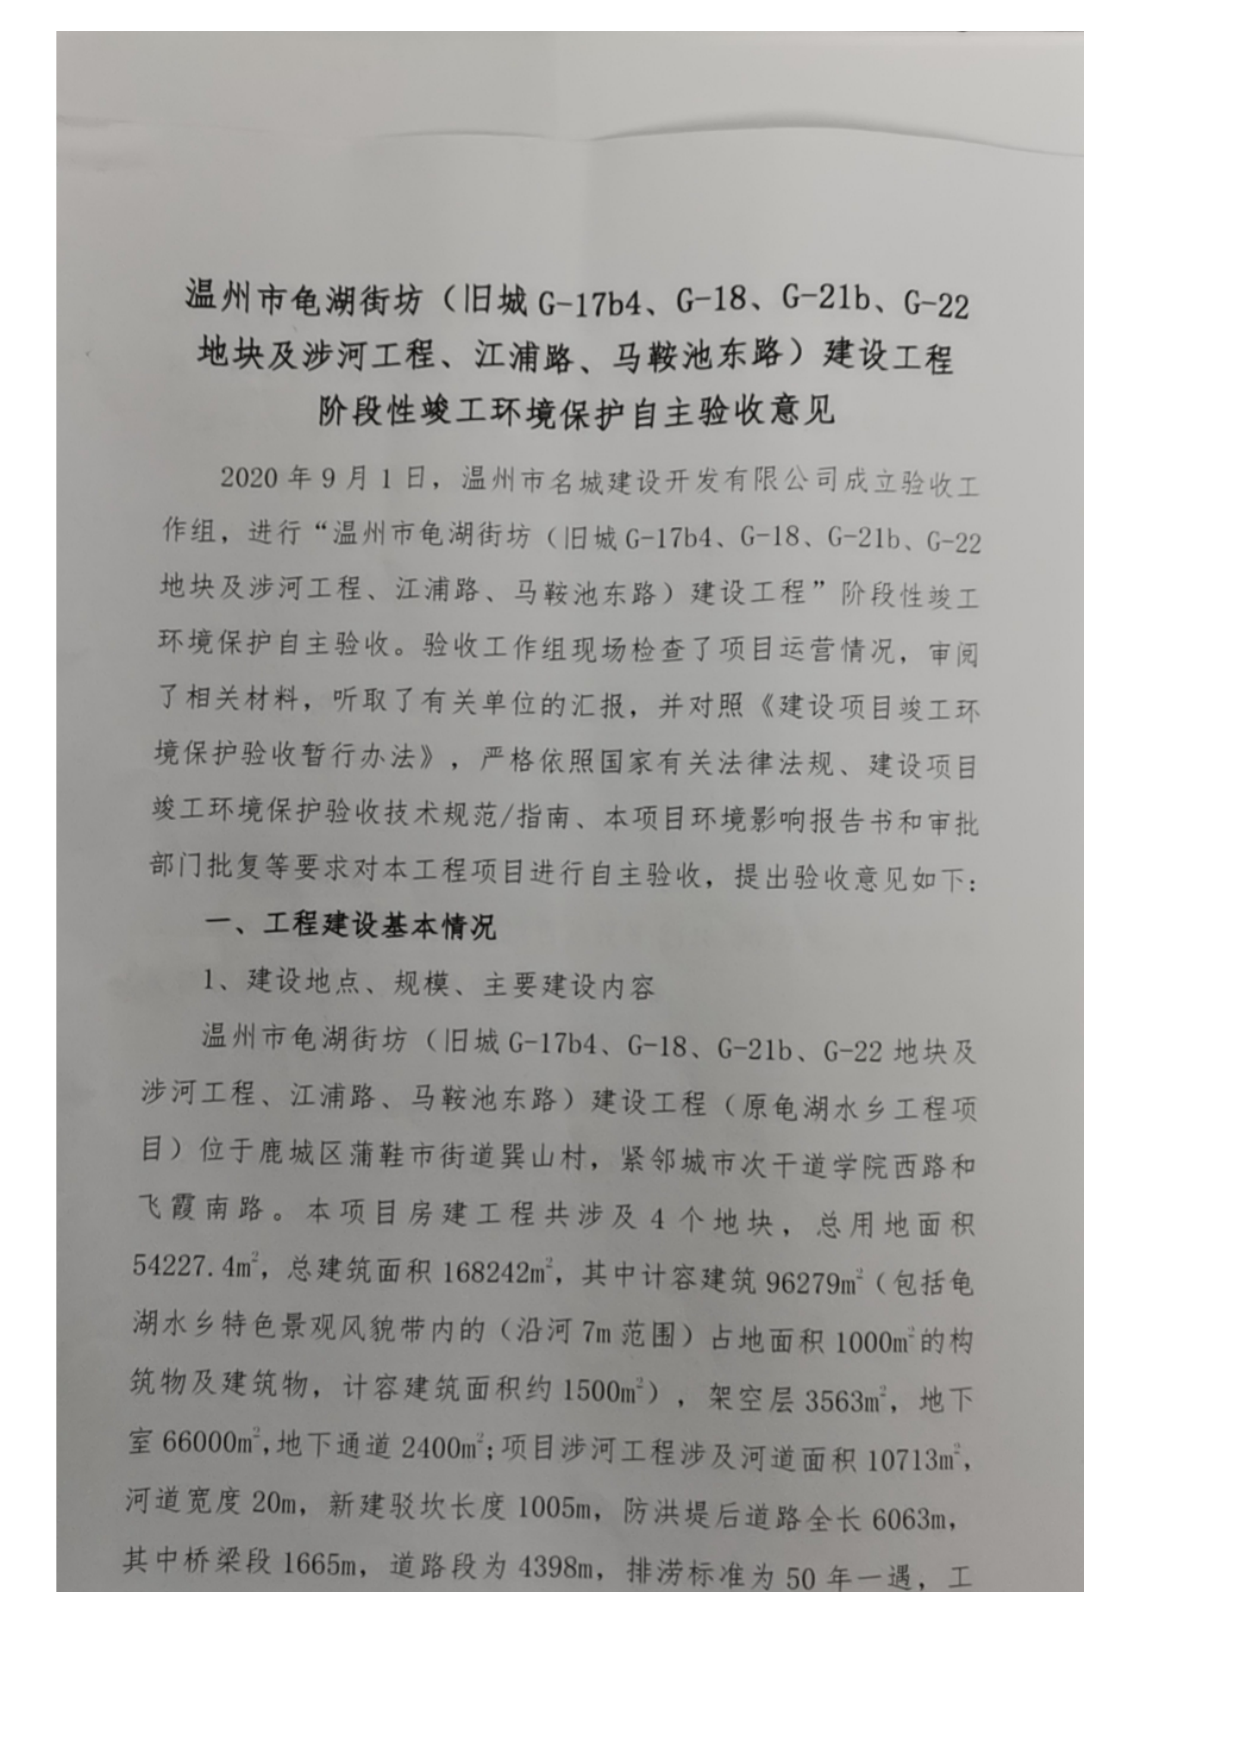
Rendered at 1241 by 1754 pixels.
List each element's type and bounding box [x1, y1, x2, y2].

picture [56, 31, 1084, 1592]
